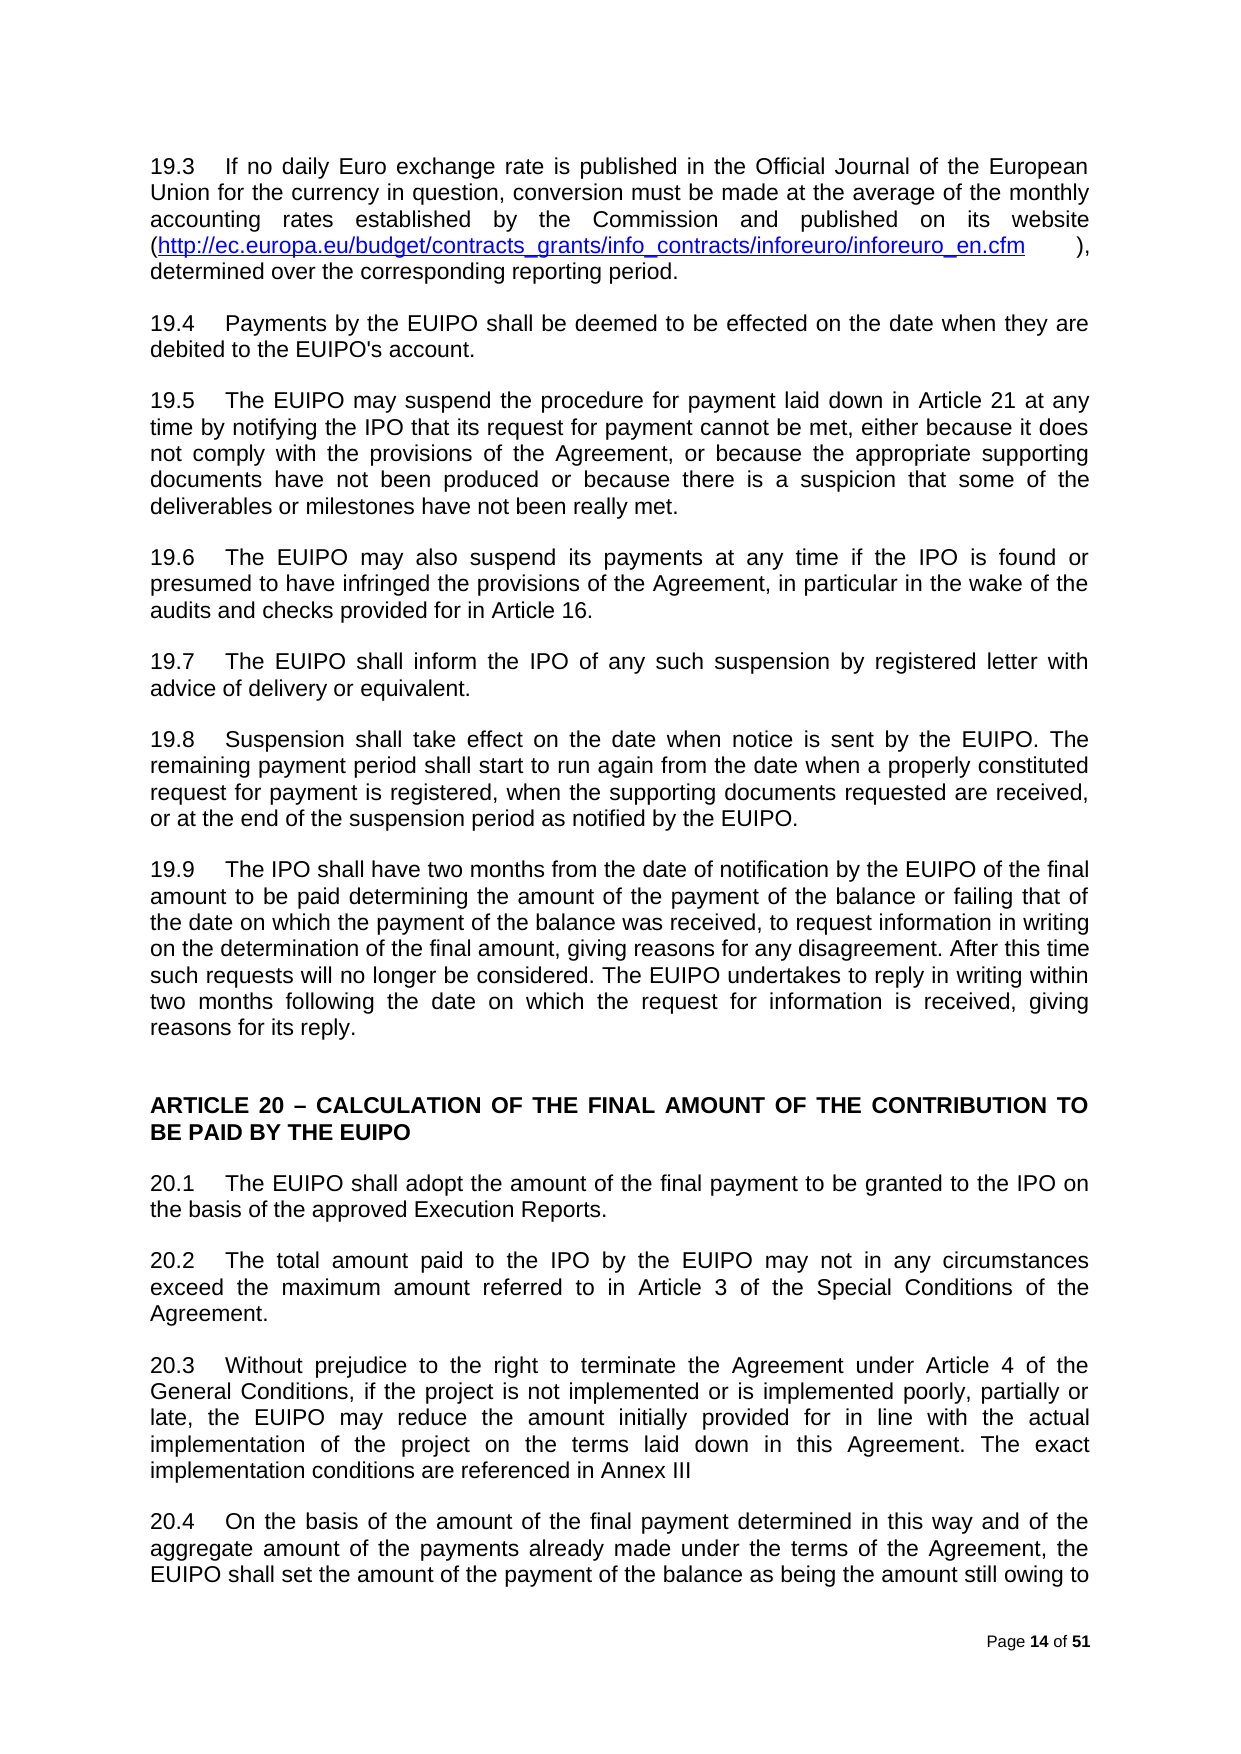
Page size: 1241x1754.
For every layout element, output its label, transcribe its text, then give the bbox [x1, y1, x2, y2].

list Without prejudice to the right to terminate the Agreement under Article 4 of the General Conditions, if the project is not implemented or is implemented poorly, partially or late, the EUIPO may reduce the amount initially provided for in line with the actual implementation of the project on the terms laid down in this Agreement. The exact implementation conditions are referenced in Annex III [150, 1352, 1090, 1483]
list The EUIPO may suspend the procedure for payment laid down in Article 21 at any time by notifying the IPO that its request for payment cannot be met, either because it does not comply with the provisions of the Agreement, or because the appropriate supporting documents have not been produced or because there is a suspicion that some of the deliverables or milestones have not been really met. [150, 387, 1090, 519]
list The EUIPO may also suspend its payments at any time if the IPO is found or presumed to have infringed the provisions of the Agreement, in particular in the wake of the audits and checks provided for in Article 16. [150, 544, 1090, 623]
list The IPO shall have two months from the date of notification by the EUIPO of the final amount to be paid determining the amount of the payment of the balance or failing that of the date on which the payment of the balance was received, to request information in writing on the determination of the final amount, giving reasons for any disagreement. After this time such requests will no longer be considered. The EUIPO undertakes to reply in writing within two months following the date on which the request for information is received, giving reasons for its reply. [150, 856, 1090, 1041]
list The EUIPO shall inform the IPO of any such suspension by registered letter with advice of delivery or equivalent. [150, 648, 1090, 701]
subtitle ARTICLE 20 – CALCULATION OF THE FINAL AMOUNT OF THE CONTRIBUTION TO BE PAID BY THE EUIPO [150, 1092, 1090, 1145]
list Suspension shall take effect on the date when notice is sent by the EUIPO. The remaining payment period shall start to run again from the date when a properly constituted request for payment is registered, when the supporting documents requested are received, or at the end of the suspension period as notified by the EUIPO. [150, 726, 1090, 831]
list If no daily Euro exchange rate is published in the Official Journal of the European Union for the currency in question, conversion must be made at the average of the monthly accounting rates established by the Commission and published on its website (http://ec.europa.eu/budget/contracts_grants/info_contracts/inforeuro/inforeuro_en.cfm ), determined over the corresponding reporting period. [150, 153, 1090, 284]
list Payments by the EUIPO shall be deemed to be effected on the date when they are debited to the EUIPO's account. [150, 309, 1090, 362]
list The total amount paid to the IPO by the EUIPO may not in any circumstances exceed the maximum amount referred to in Article 3 of the Special Conditions of the Agreement. [150, 1247, 1090, 1327]
list The EUIPO shall adopt the amount of the final payment to be granted to the IPO on the basis of the approved Execution Reports. [150, 1170, 1090, 1222]
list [150, 1508, 1090, 1587]
